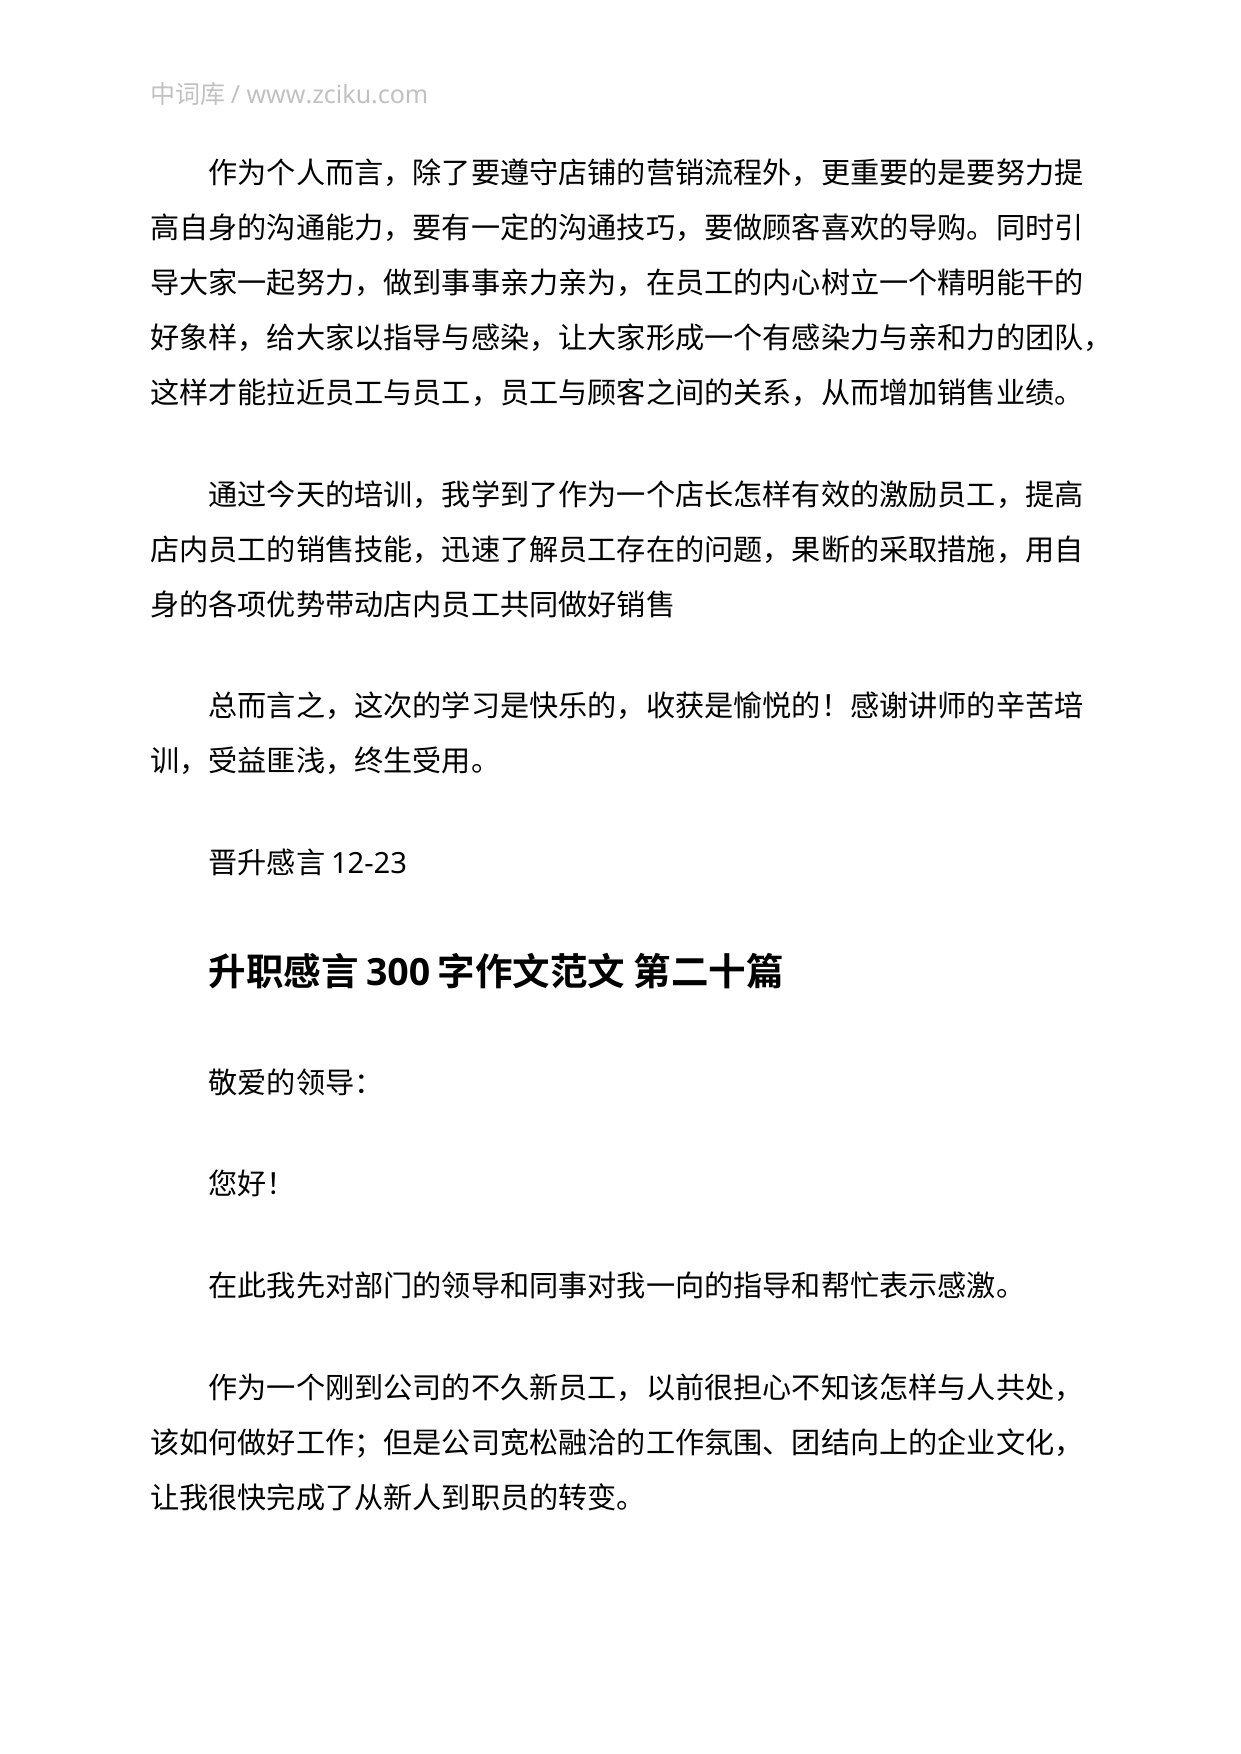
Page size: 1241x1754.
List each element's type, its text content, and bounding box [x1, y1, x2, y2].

text 敬爱的领导： [150, 1059, 1090, 1101]
text 在此我先对部门的领导和同事对我一向的指导和帮忙表示感激。 [150, 1263, 1090, 1305]
text 总而言之，这次的学习是快乐的，收获是愉悦的！感谢讲师的辛苦培训，受益匪浅，终生受用。 [150, 683, 1090, 780]
text 您好！ [150, 1161, 1090, 1203]
text 作为一个刚到公司的不久新员工，以前很担心不知该怎样与人共处，该如何做好工作；但是公司宽松融洽的工作氛围、团结向上的企业文化，让我很快完成了从新人到职员的转变。 [150, 1364, 1090, 1517]
text 升职感言300字作文范文 第二十篇 [150, 942, 1090, 996]
text 作为个人而言，除了要遵守店铺的营销流程外，更重要的是要努力提高自身的沟通能力，要有一定的沟通技巧，要做顾客喜欢的导购。同时引导大家一起努力，做到事事亲力亲为，在员工的内心树立一个精明能干的好象样，给大家以指导与感染，让大家形成一个有感染力与亲和力的团队，这样才能拉近员工与员工，员工与顾客之间的关系，从而增加销售业绩。 [150, 150, 1090, 412]
text 晋升感言12-23 [150, 839, 1090, 882]
text 通过今天的培训，我学到了作为一个店长怎样有效的激励员工，提高店内员工的销售技能，迅速了解员工存在的问题，果断的采取措施，用自身的各项优势带动店内员工共同做好销售 [150, 471, 1090, 623]
